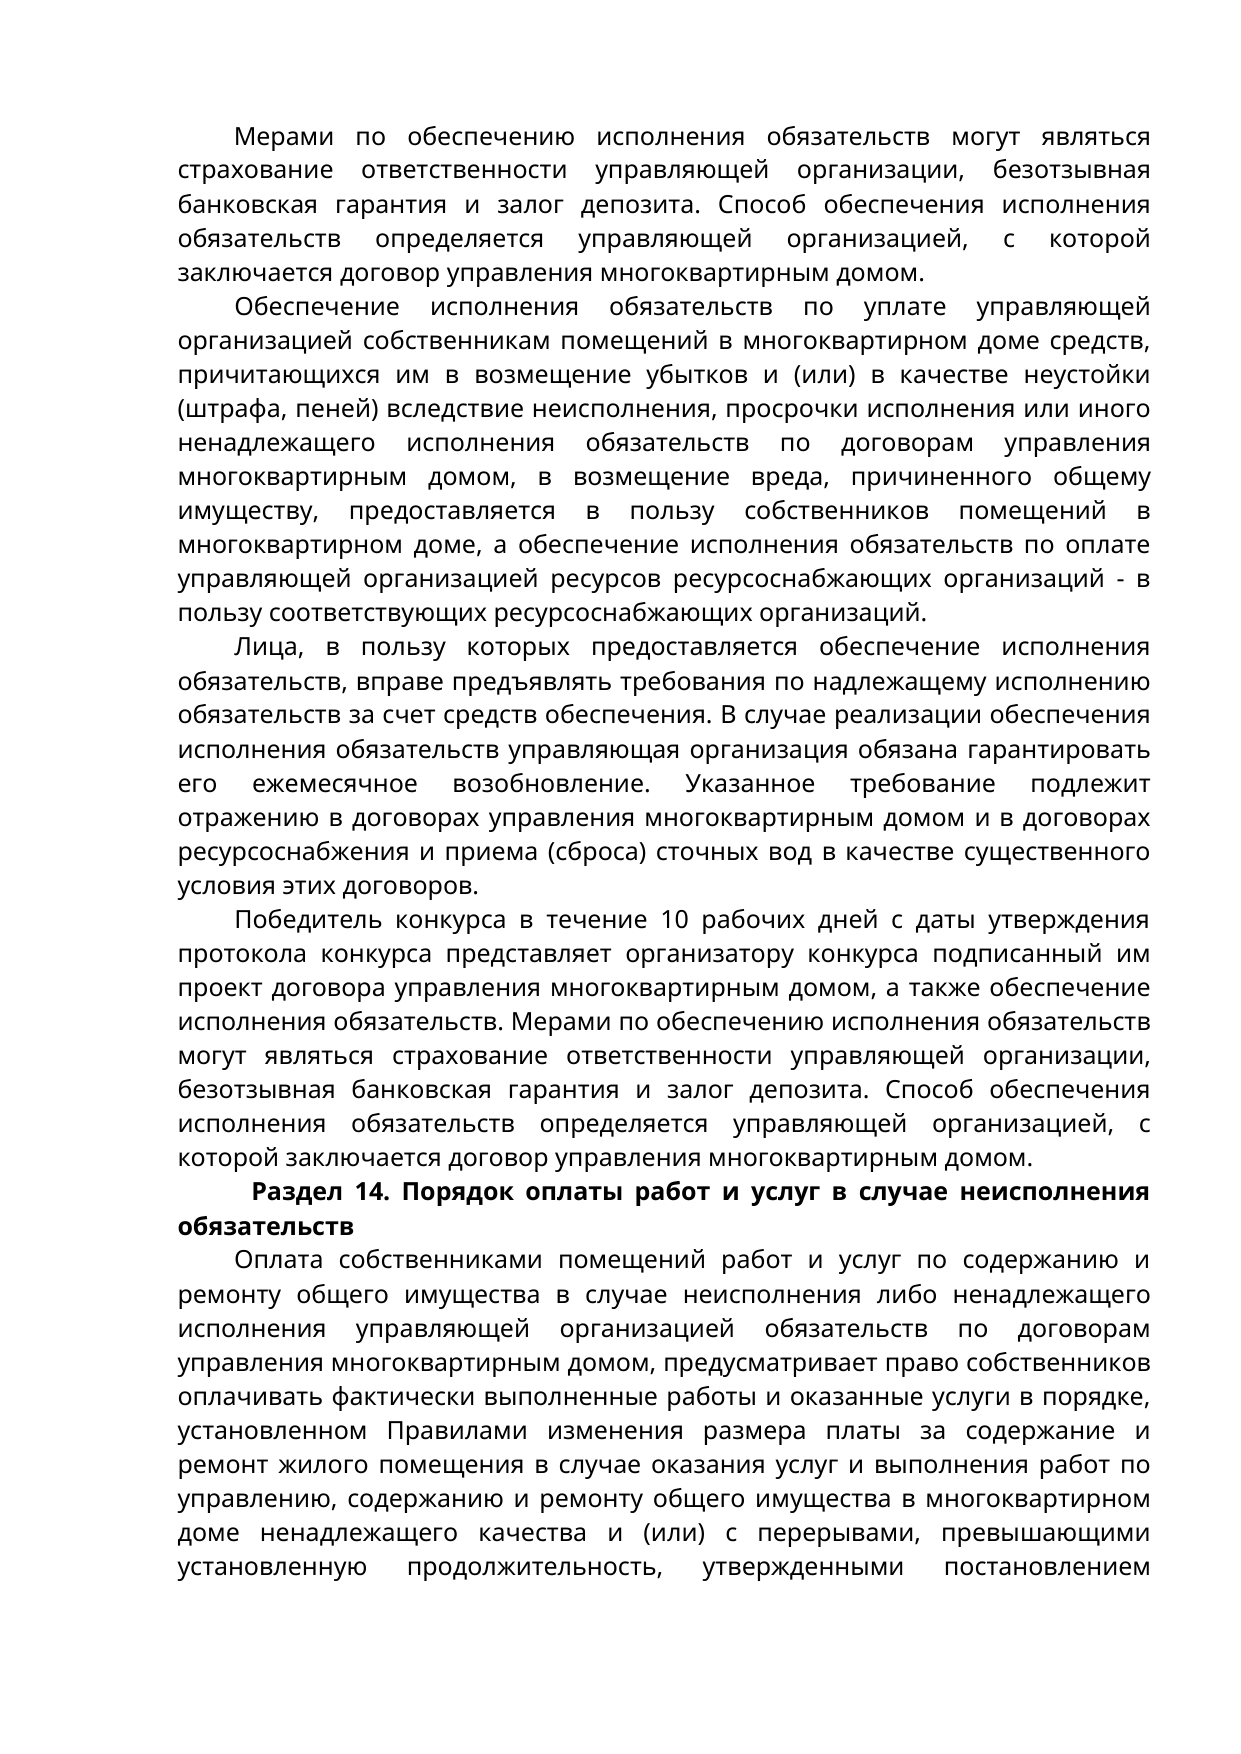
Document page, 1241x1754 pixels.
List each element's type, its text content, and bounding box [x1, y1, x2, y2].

text Раздел 14. Порядок оплаты работ и услуг в случае неисполнения обязательств [177, 1174, 1152, 1242]
text Мерами по обеспечению исполнения обязательств могут являться страхование ответственности управляющей организации, безотзывная банковская гарантия и залог депозита. Способ обеспечения исполнения обязательств определяется управляющей организацией, с которой заключается договор управления многоквартирным домом. [177, 118, 1152, 288]
text Победитель конкурса в течение 10 рабочих дней с даты утверждения протокола конкурса представляет организатору конкурса подписанный им проект договора управления многоквартирным домом, а также обеспечение исполнения обязательств. Мерами по обеспечению исполнения обязательств могут являться страхование ответственности управляющей организации, безотзывная банковская гарантия и залог депозита. Способ обеспечения исполнения обязательств определяется управляющей организацией, с которой заключается договор управления многоквартирным домом. [177, 902, 1152, 1174]
text Лица, в пользу которых предоставляется обеспечение исполнения обязательств, вправе предъявлять требования по надлежащему исполнению обязательств за счет средств обеспечения. В случае реализации обеспечения исполнения обязательств управляющая организация обязана гарантировать его ежемесячное возобновление. Указанное требование подлежит отражению в договорах управления многоквартирным домом и в договорах ресурсоснабжения и приема (сброса) сточных вод в качестве существенного условия этих договоров. [177, 629, 1152, 902]
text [177, 1242, 1152, 1583]
text Обеспечение исполнения обязательств по уплате управляющей организацией собственникам помещений в многоквартирном доме средств, причитающихся им в возмещение убытков и (или) в качестве неустойки (штрафа, пеней) вследствие неисполнения, просрочки исполнения или иного ненадлежащего исполнения обязательств по договорам управления многоквартирным домом, в возмещение вреда, причиненного общему имуществу, предоставляется в пользу собственников помещений в многоквартирном доме, а обеспечение исполнения обязательств по оплате управляющей организацией ресурсов ресурсоснабжающих организаций - в пользу соответствующих ресурсоснабжающих организаций. [177, 288, 1152, 629]
